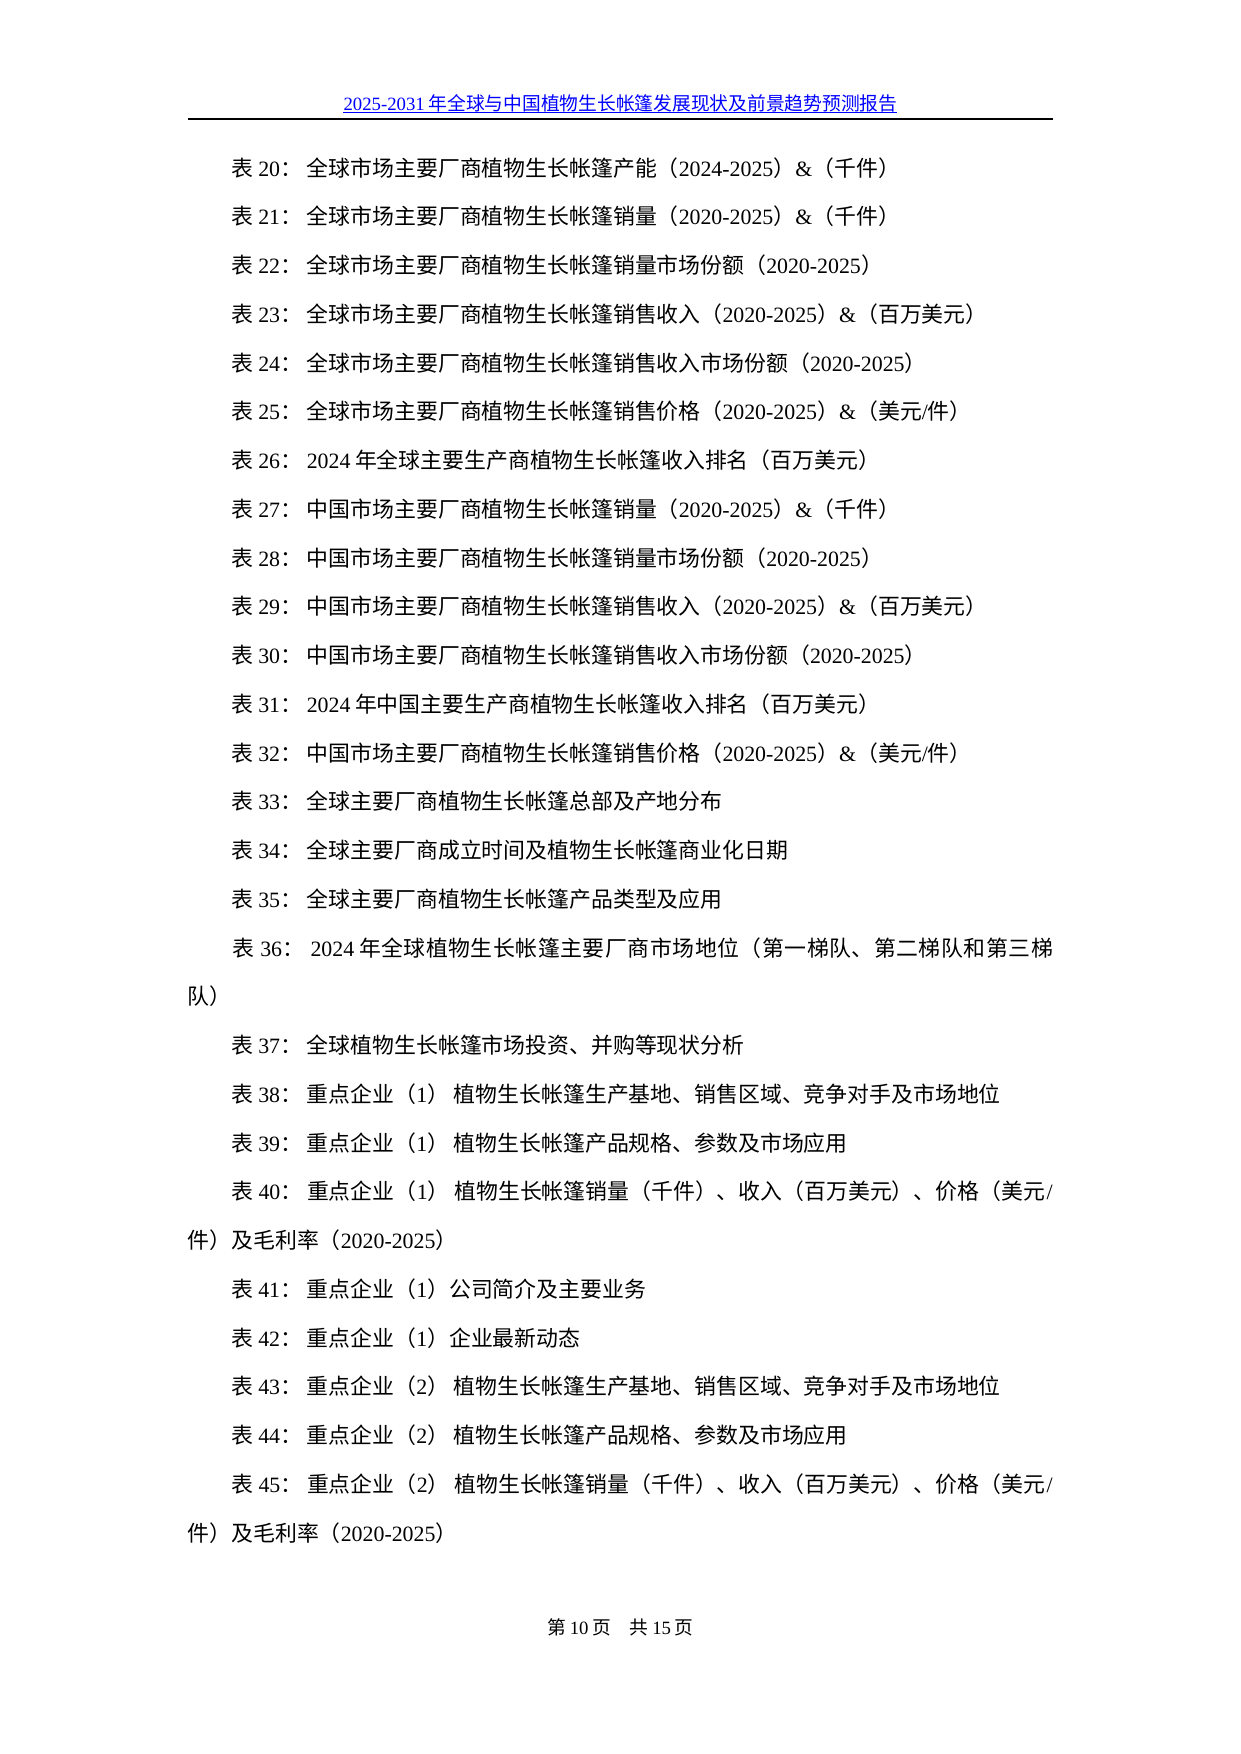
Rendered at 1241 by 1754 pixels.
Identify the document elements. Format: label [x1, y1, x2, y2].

text [187, 150, 1053, 1548]
